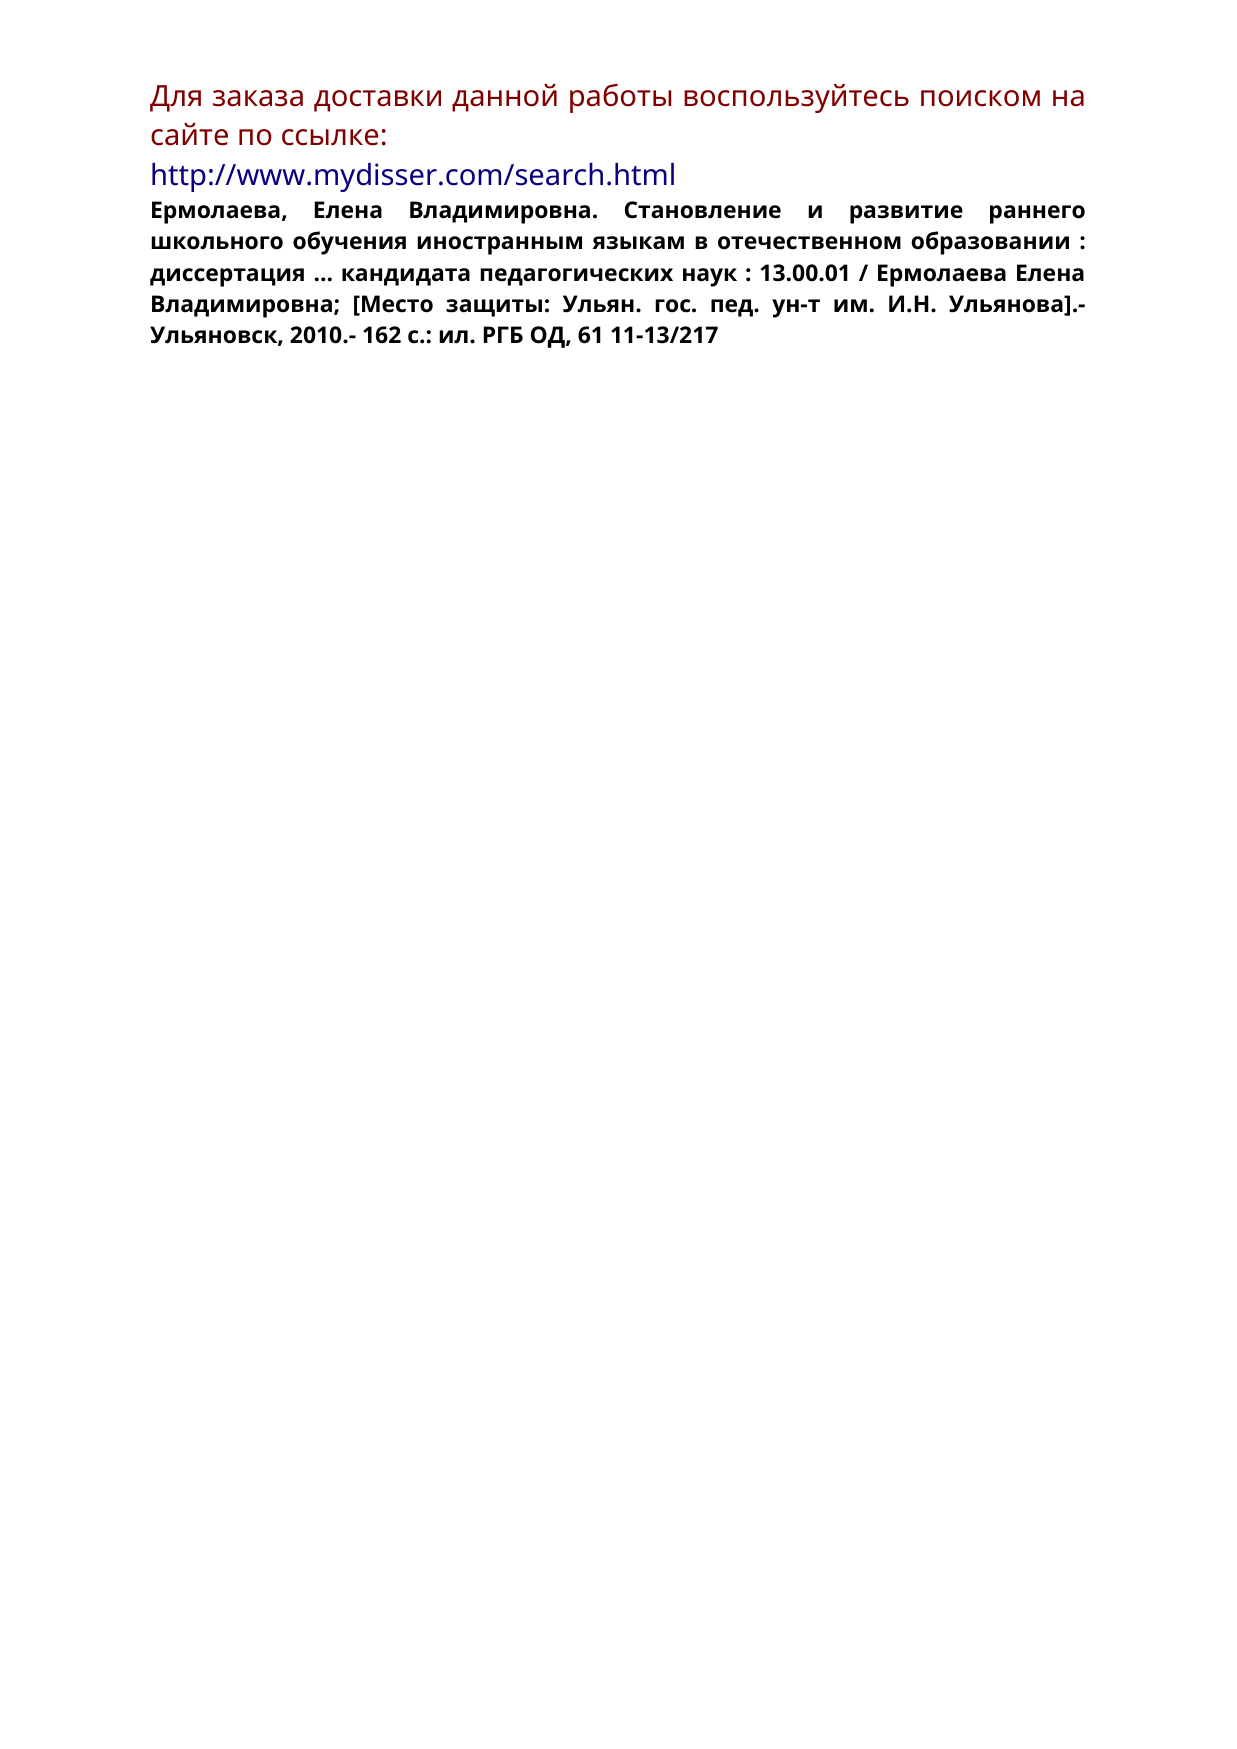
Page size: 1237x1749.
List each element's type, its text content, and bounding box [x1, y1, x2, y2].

text Ермолаева, Елена Владимировна. Становление и развитие раннего школьного обучения иностранным языкам в отечественном образовании : диссертация ... кандидата педагогических наук : 13.00.01 / Ермолаева Елена Владимировна; [Место защиты: Ульян. гос. пед. ун-т им. И.Н. Ульянова].- Ульяновск, 2010.- 162 с.: ил. РГБ ОД, 61 11-13/217 [150, 194, 1086, 350]
